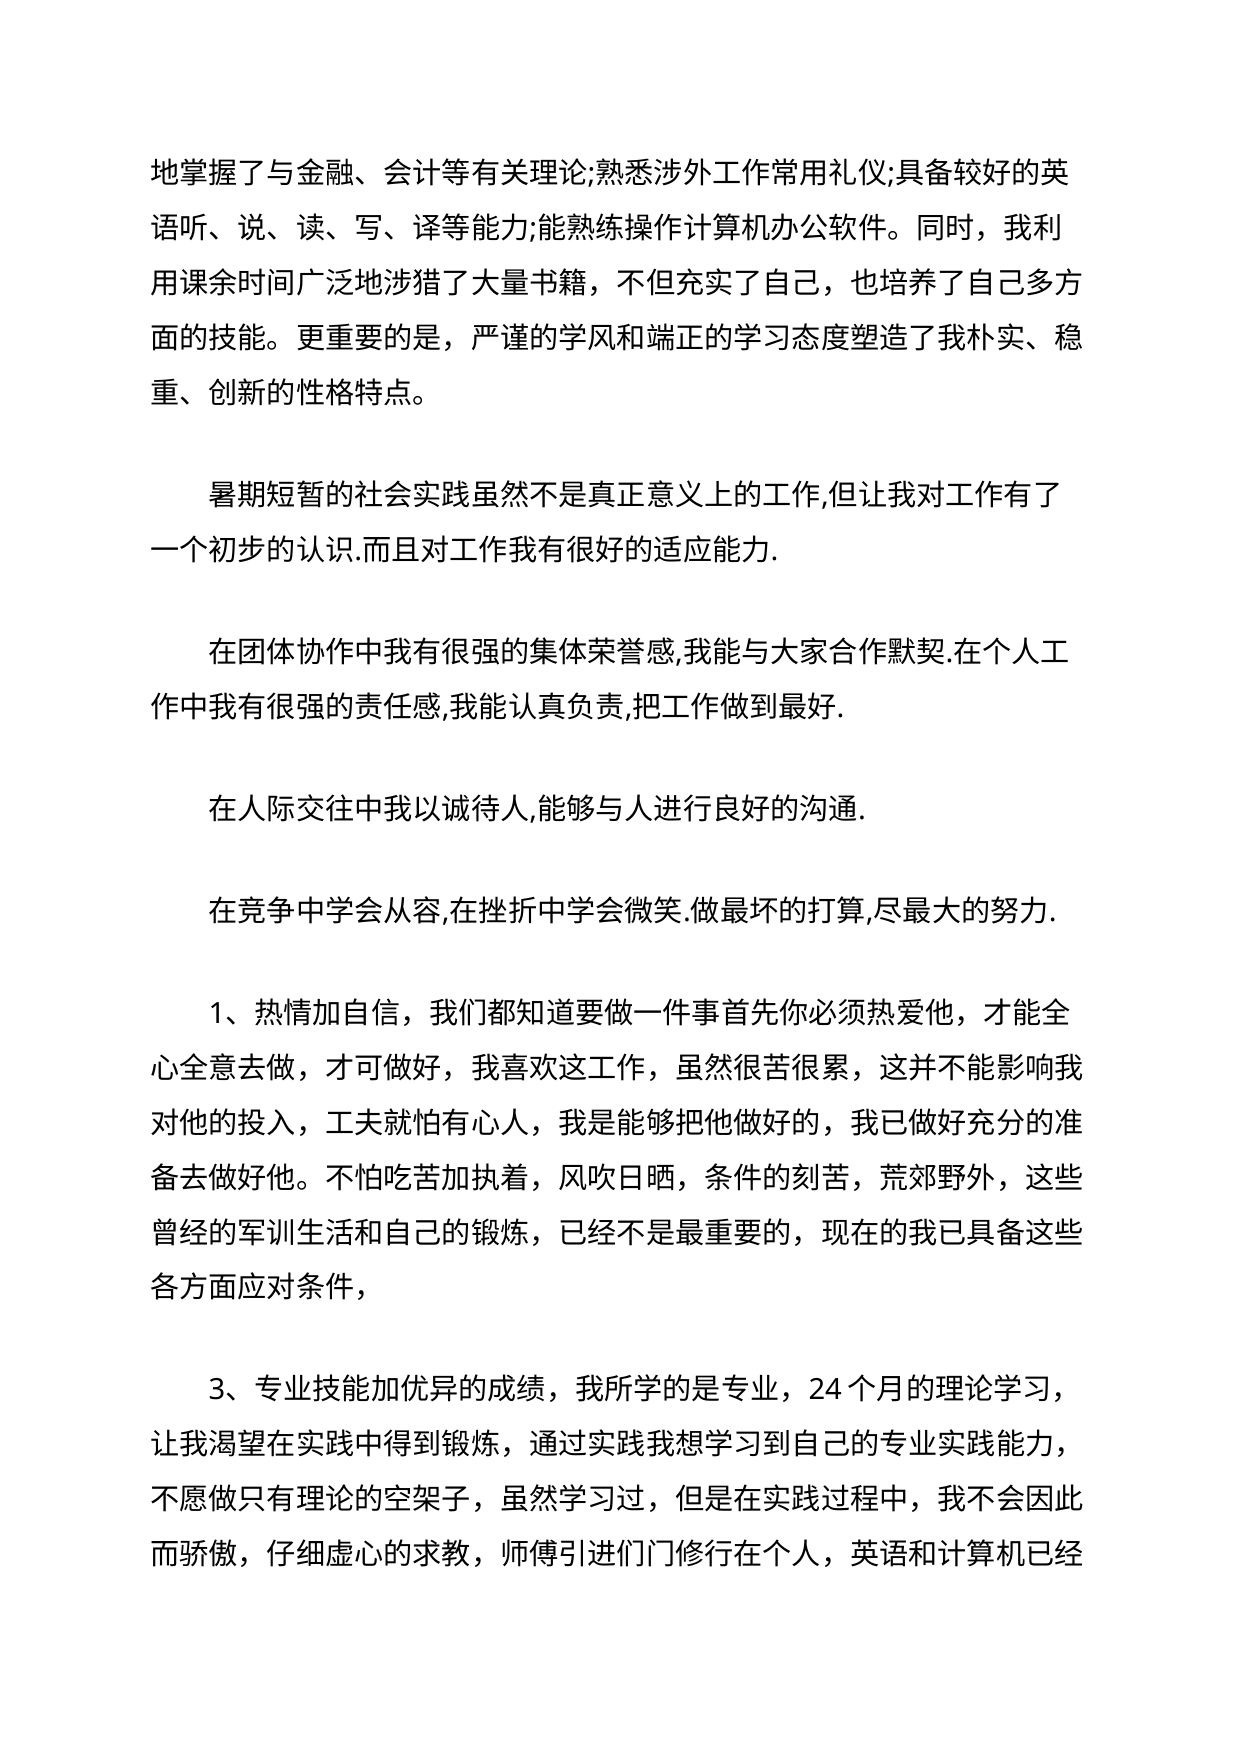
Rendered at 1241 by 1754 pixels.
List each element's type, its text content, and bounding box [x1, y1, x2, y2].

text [150, 150, 1090, 412]
text 暑期短暂的社会实践虽然不是真正意义上的工作,但让我对工作有了一个初步的认识.而且对工作我有很好的适应能力. [150, 472, 1090, 569]
text 在团体协作中我有很强的集体荣誉感,我能与大家合作默契.在个人工作中我有很强的责任感,我能认真负责,把工作做到最好. [150, 628, 1090, 726]
text 在竞争中学会从容,在挫折中学会微笑.做最坏的打算,尽最大的努力. [150, 887, 1090, 930]
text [150, 1366, 1090, 1573]
text 在人际交往中我以诚待人,能够与人进行良好的沟通. [150, 786, 1090, 828]
text 1、热情加自信，我们都知道要做一件事首先你必须热爱他，才能全心全意去做，才可做好，我喜欢这工作，虽然很苦很累，这并不能影响我对他的投入，工夫就怕有心人，我是能够把他做好的，我已做好充分的准备去做好他。不怕吃苦加执着，风吹日晒，条件的刻苦，荒郊野外，这些曾经的军训生活和自己的锻炼，已经不是最重要的，现在的我已具备这些各方面应对条件， [150, 989, 1090, 1306]
